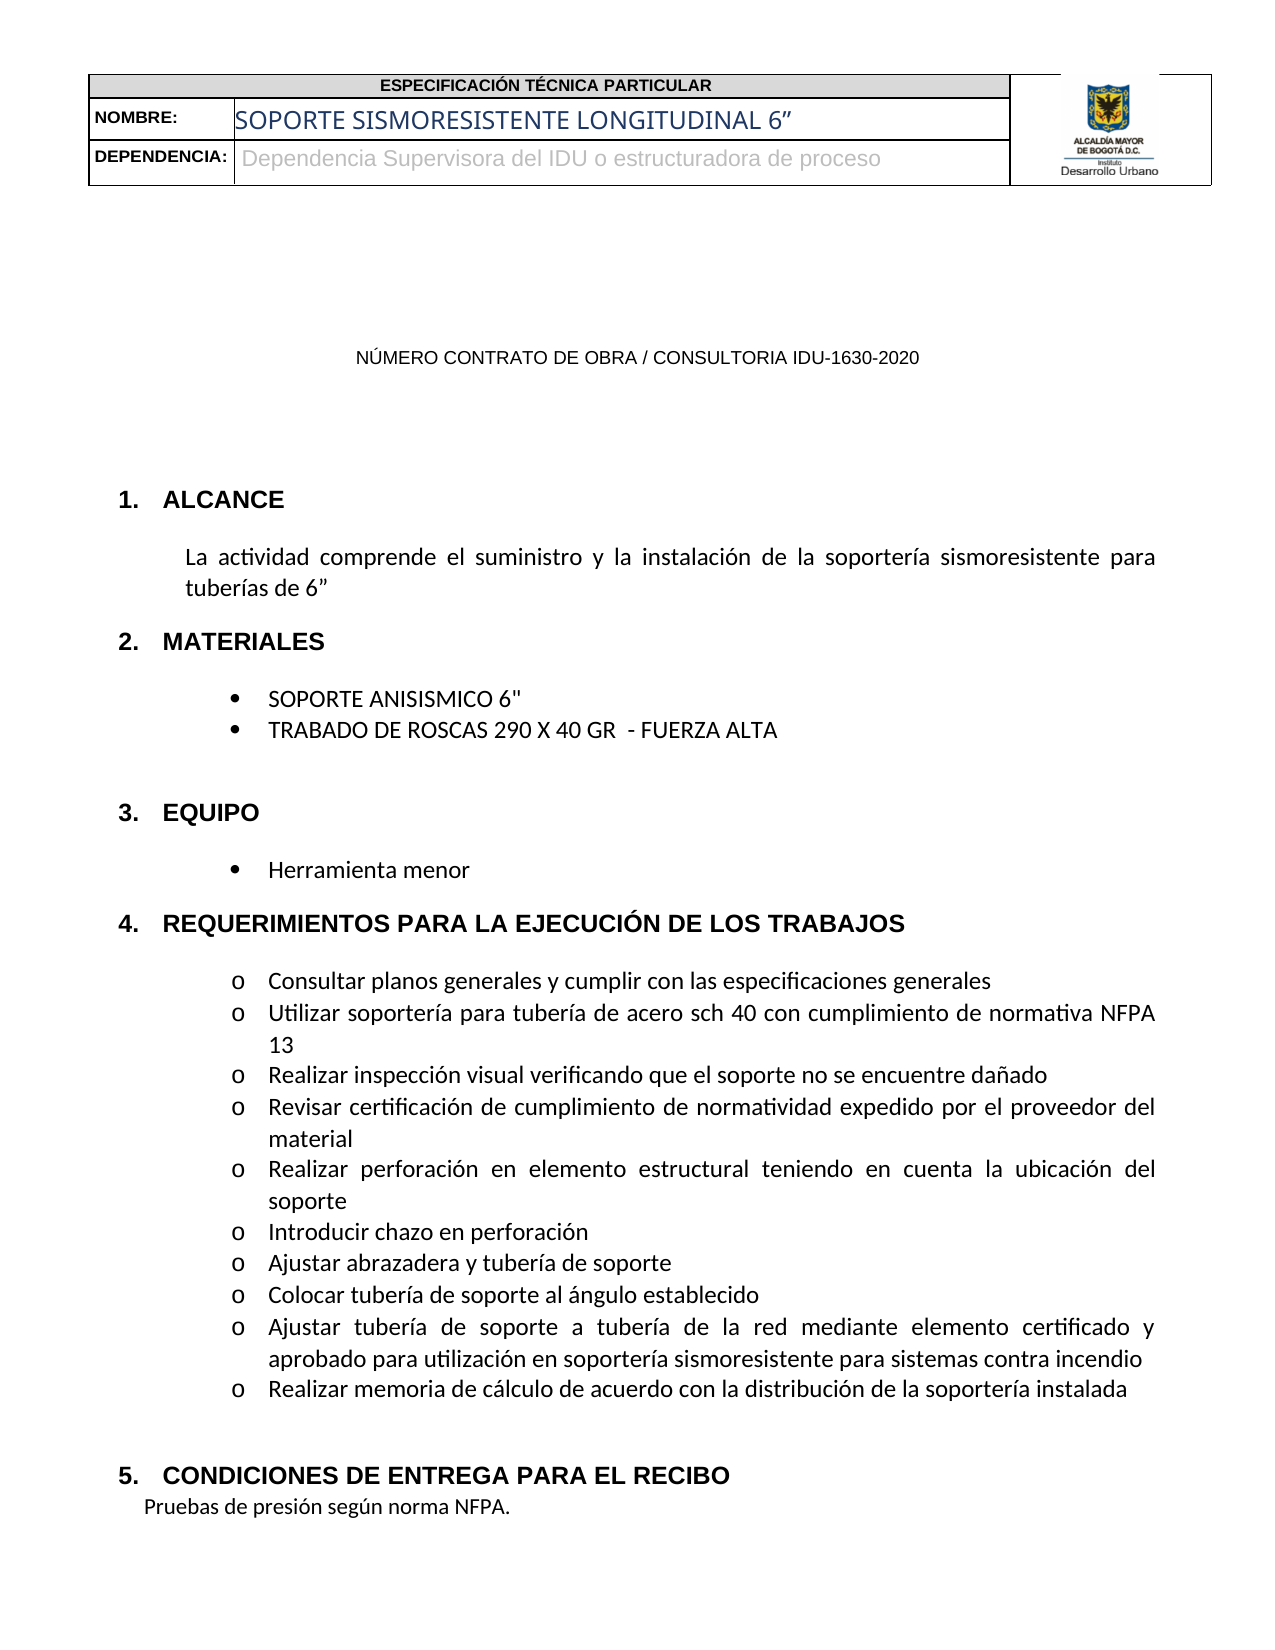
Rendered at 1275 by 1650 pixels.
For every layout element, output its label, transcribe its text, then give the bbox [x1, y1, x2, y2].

list Introducir chazo en perforación [231, 1216, 1157, 1248]
list Realizar memoria de cálculo de acuerdo con la distribución de la soportería instalada [231, 1373, 1157, 1405]
list Revisar certificación de cumplimiento de normatividad expedido por el proveedor del material [231, 1091, 1157, 1153]
list Herramienta menor [231, 854, 1157, 884]
list TRABADO DE ROSCAS 290 X 40 GR - FUERZA ALTA [231, 714, 1157, 744]
list Utilizar soportería para tubería de acero sch 40 con cumplimiento de normativa NFPA 13 [231, 997, 1157, 1059]
subtitle REQUERIMIENTOS PARA LA EJECUCIÓN DE LOS TRABAJOS [118, 909, 1157, 938]
list Realizar perforación en elemento estructural teniendo en cuenta la ubicación del soporte [231, 1153, 1157, 1216]
subtitle ALCANCE [118, 485, 1157, 514]
list Realizar inspección visual verificando que el soporte no se encuentre dañado [231, 1059, 1157, 1091]
picture [1060, 74, 1160, 185]
list La actividad comprende el suministro y la instalación de la soportería sismoresistente para tuberías de 6” [185, 541, 1157, 602]
list Ajustar abrazadera y tubería de soporte [231, 1248, 1157, 1279]
subtitle MATERIALES [118, 627, 1157, 656]
subtitle EQUIPO [118, 798, 1157, 827]
list Ajustar tubería de soporte a tubería de la red mediante elemento certificado y aprobado para utilización en soportería sismoresistente para sistemas contra incendio [231, 1311, 1157, 1373]
text NÚMERO CONTRATO DE OBRA / CONSULTORIA IDU-1630-2020 [118, 347, 1157, 368]
subtitle CONDICIONES DE ENTREGA PARA EL RECIBO [118, 1461, 1157, 1489]
list SOPORTE ANISISMICO 6" [231, 683, 1157, 714]
list Colocar tubería de soporte al ángulo establecido [231, 1279, 1157, 1311]
text Pruebas de presión según norma NFPA. [118, 1492, 1157, 1520]
list Consultar planos generales y cumplir con las especificaciones generales [231, 965, 1157, 997]
